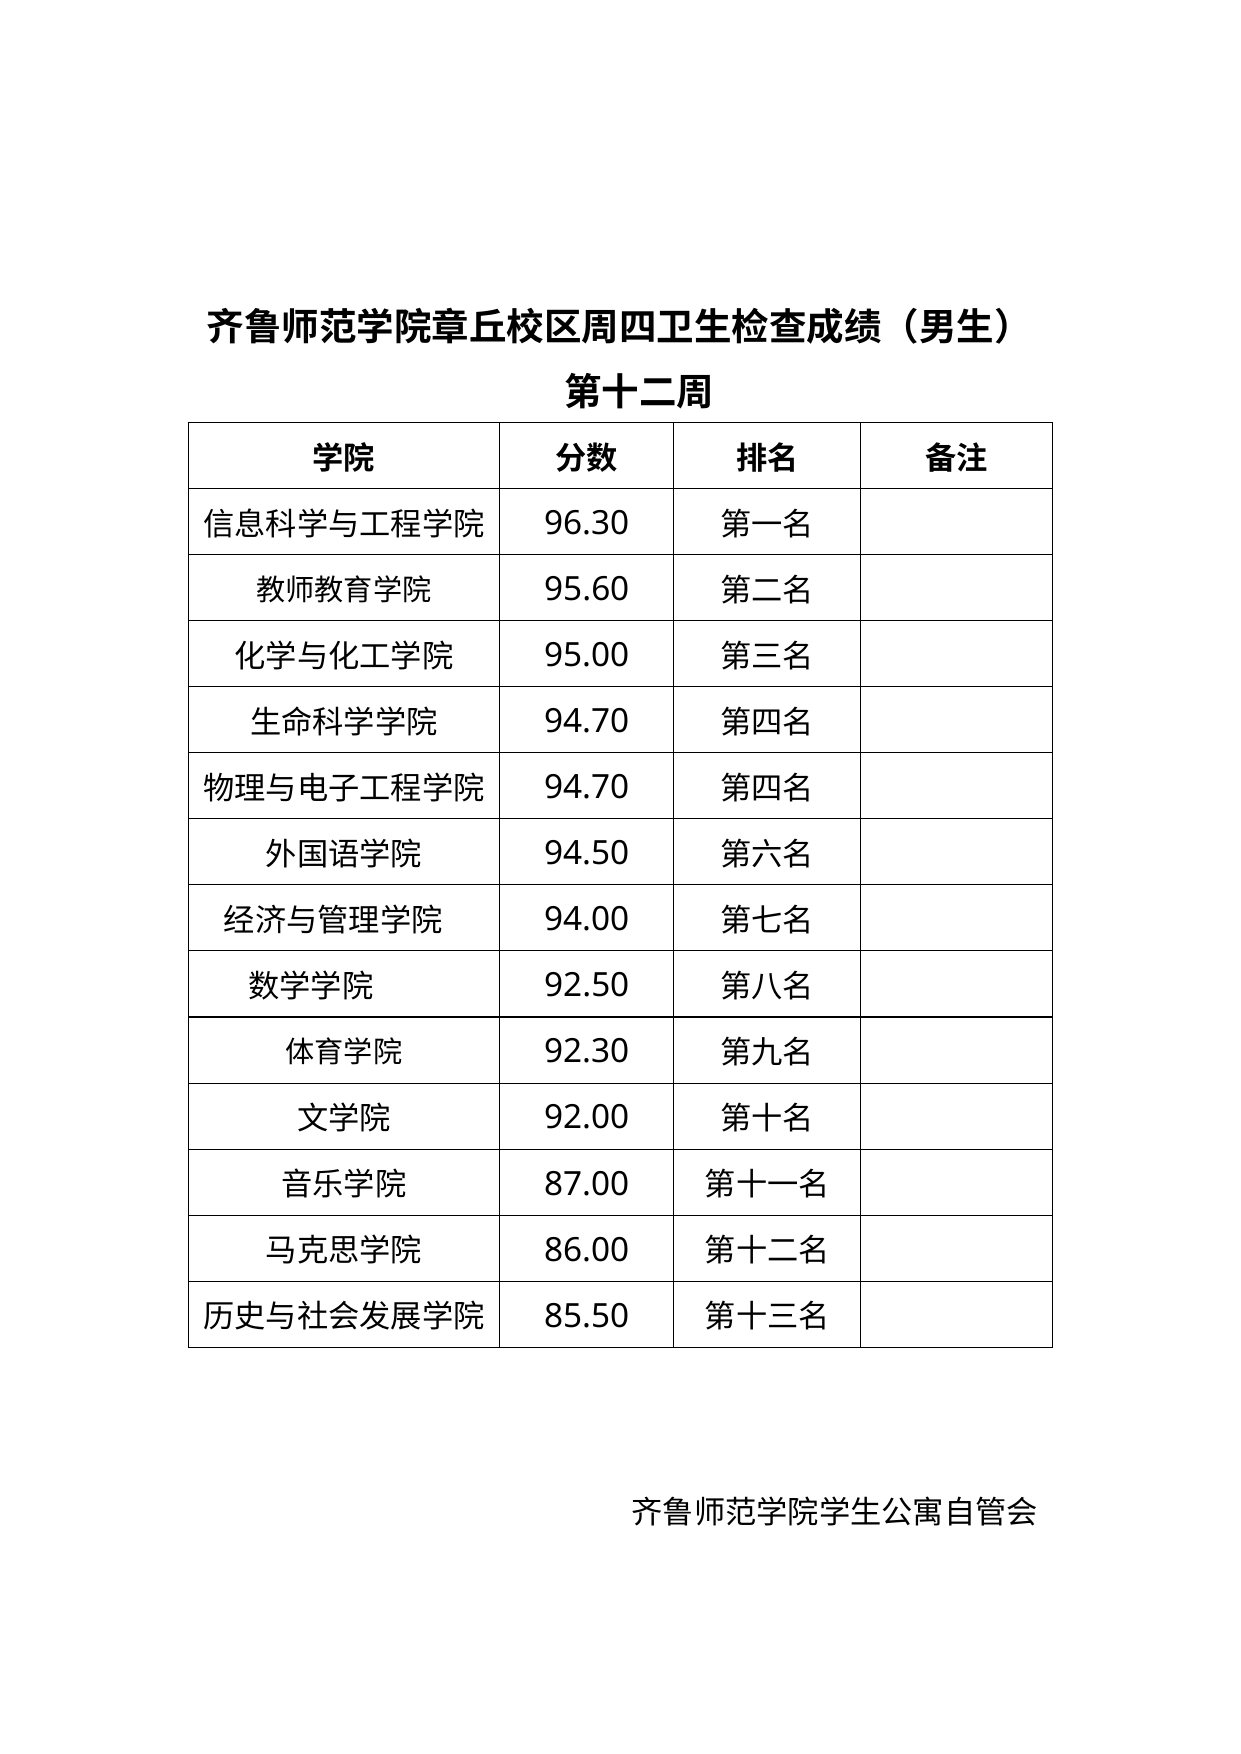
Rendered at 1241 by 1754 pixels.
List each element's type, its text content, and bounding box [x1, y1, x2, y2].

table_cell 95.00 [500, 621, 673, 686]
table_cell 历史与社会发展学院 [189, 1282, 499, 1347]
table_cell 第十一名 [674, 1150, 860, 1214]
table_cell 92.50 [500, 951, 673, 1016]
table_cell [861, 951, 1052, 1016]
table_cell 化学与化工学院 [189, 621, 499, 686]
table_cell 第十二名 [674, 1216, 860, 1281]
table_cell 教师教育学院 [189, 555, 499, 620]
table_cell 92.00 [500, 1084, 673, 1148]
table_cell 音乐学院 [189, 1150, 499, 1214]
table_cell 经济与管理学院 [189, 885, 499, 950]
table_cell 马克思学院 [189, 1216, 499, 1281]
table_cell 第六名 [674, 819, 860, 884]
table_cell 外国语学院 [189, 819, 499, 884]
table_cell 文学院 [189, 1084, 499, 1148]
table_cell [861, 489, 1052, 554]
table_header 排名 [674, 423, 860, 488]
table_cell [861, 1216, 1052, 1281]
table_cell 物理与电子工程学院 [189, 753, 499, 818]
table_cell 第四名 [674, 687, 860, 752]
table_cell 94.00 [500, 885, 673, 950]
table_cell [861, 1150, 1052, 1214]
table_cell [861, 1018, 1052, 1082]
table_cell 生命科学学院 [189, 687, 499, 752]
table_cell 体育学院 [189, 1018, 499, 1082]
text 齐鲁师范学院章丘校区周四卫生检查成绩（男生） [187, 292, 1053, 357]
table_cell 95.60 [500, 555, 673, 620]
table_cell 96.30 [500, 489, 673, 554]
table_cell 92.30 [500, 1018, 673, 1082]
table_cell 第二名 [674, 555, 860, 620]
table_cell 第九名 [674, 1018, 860, 1082]
table_cell [861, 687, 1052, 752]
table_cell [861, 753, 1052, 818]
table_cell [861, 1084, 1052, 1148]
table_header 学院 [189, 423, 499, 488]
table_cell 第四名 [674, 753, 860, 818]
table_cell 第三名 [674, 621, 860, 686]
table_cell 94.70 [500, 687, 673, 752]
table_cell 第十名 [674, 1084, 860, 1148]
table_cell 第十三名 [674, 1282, 860, 1347]
table_cell 第七名 [674, 885, 860, 950]
table_cell 第一名 [674, 489, 860, 554]
table_cell 信息科学与工程学院 [189, 489, 499, 554]
table_cell 94.50 [500, 819, 673, 884]
table_cell [861, 885, 1052, 950]
table_cell 86.00 [500, 1216, 673, 1281]
table_header 分数 [500, 423, 673, 488]
table_cell 94.70 [500, 753, 673, 818]
table_cell [861, 1282, 1052, 1347]
table_cell [861, 819, 1052, 884]
table_cell [861, 621, 1052, 686]
table_cell 87.00 [500, 1150, 673, 1214]
table_cell 数学学院 [189, 951, 499, 1016]
table_cell 85.50 [500, 1282, 673, 1347]
table_cell 第八名 [674, 951, 860, 1016]
text 第十二周 [225, 357, 1053, 422]
table_header 备注 [861, 423, 1052, 488]
table_cell [861, 555, 1052, 620]
text 齐鲁师范学院学生公寓自管会 [569, 1478, 1053, 1543]
